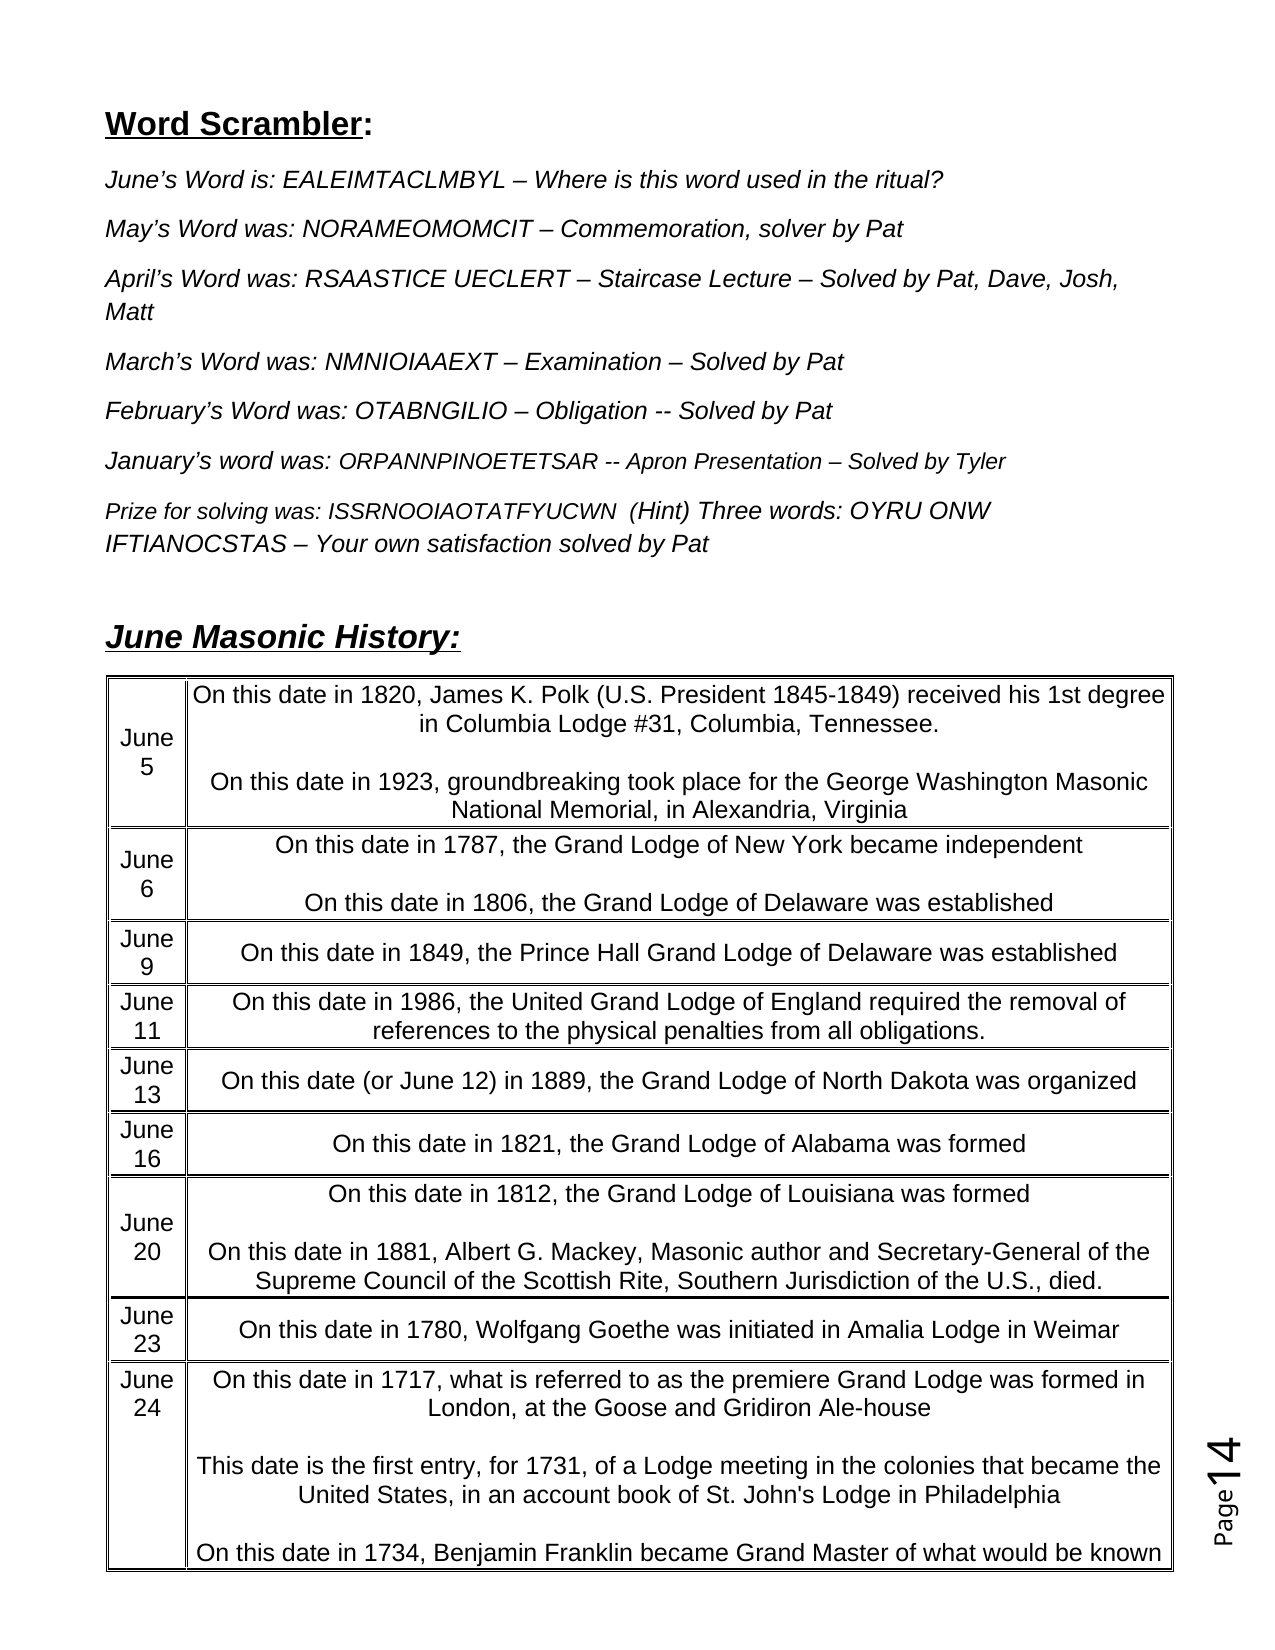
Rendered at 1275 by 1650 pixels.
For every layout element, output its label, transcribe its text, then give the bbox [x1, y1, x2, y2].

table_cell June 24 [107, 1360, 187, 1568]
table_cell June 6 [107, 826, 187, 919]
table_cell June 16 [109, 1110, 185, 1174]
text February’s Word was: OTABNGILIO – Obligation -- Solved by Pat [105, 396, 1170, 425]
table_cell On this date in 1787, the Grand Lodge of New York became independent On this date in 1806, the Grand Lodge of Delaware was established [187, 826, 1172, 919]
table_cell On this date in 1780, Wolfgang Goethe was initiated in Amalia Lodge in Weimar [188, 1296, 1171, 1360]
text June Masonic History: [105, 617, 1170, 656]
table_cell On this date in 1849, the Prince Hall Grand Lodge of Delaware was established [187, 919, 1172, 983]
table_cell On this date (or June 12) in 1889, the Grand Lodge of North Dakota was organized [188, 1046, 1171, 1110]
table_cell On this date in 1812, the Grand Lodge of Louisiana was formed On this date in 1881, Albert G. Mackey, Masonic author and Secretary-General of the Supreme Council of the Scottish Rite, Southern Jurisdiction of the U.S., died. [188, 1174, 1171, 1296]
table_cell On this date in 1986, the United Grand Lodge of England required the removal of references to the physical penalties from all obligations. [187, 983, 1172, 1046]
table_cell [187, 1360, 1172, 1568]
table_cell June 20 [109, 1174, 185, 1296]
text Prize for solving was: ISSRNOOIAOTATFYUCWN (Hint) Three words: OYRU ONW IFTIANOCSTAS – Your own satisfaction solved by Pat [105, 496, 1170, 557]
table_cell June 9 [107, 919, 187, 983]
table_cell June 11 [107, 983, 187, 1046]
text March’s Word was: NMNIOIAAEXT – Examination – Solved by Pat [105, 347, 1170, 375]
table_cell June 23 [109, 1296, 185, 1360]
text April’s Word was: RSAASTICE UECLERT – Staircase Lecture – Solved by Pat, Dave, Josh, Matt [105, 264, 1170, 326]
text June’s Word is: EALEIMTACLMBYL – Where is this word used in the ritual? [105, 164, 1170, 193]
text May’s Word was: NORAMEOMOMCIT – Commemoration, solver by Pat [105, 214, 1170, 243]
table_cell June 13 [109, 1046, 185, 1110]
table_cell On this date in 1821, the Grand Lodge of Alabama was formed [188, 1110, 1171, 1174]
table_header On this date in 1820, James K. Polk (U.S. President 1845-1849) received his 1st degree in Columbia Lodge #31, Columbia, Tennessee. On this date in 1923, groundbreaking took place for the George Washington Masonic National Memorial, in Alexandria, Virginia [187, 679, 1171, 826]
text January’s word was: ORPANNPINOETETSAR -- Apron Presentation – Solved by Tyler [105, 446, 1170, 475]
table_header June 5 [109, 679, 187, 826]
text Word Scrambler: [105, 104, 1170, 142]
